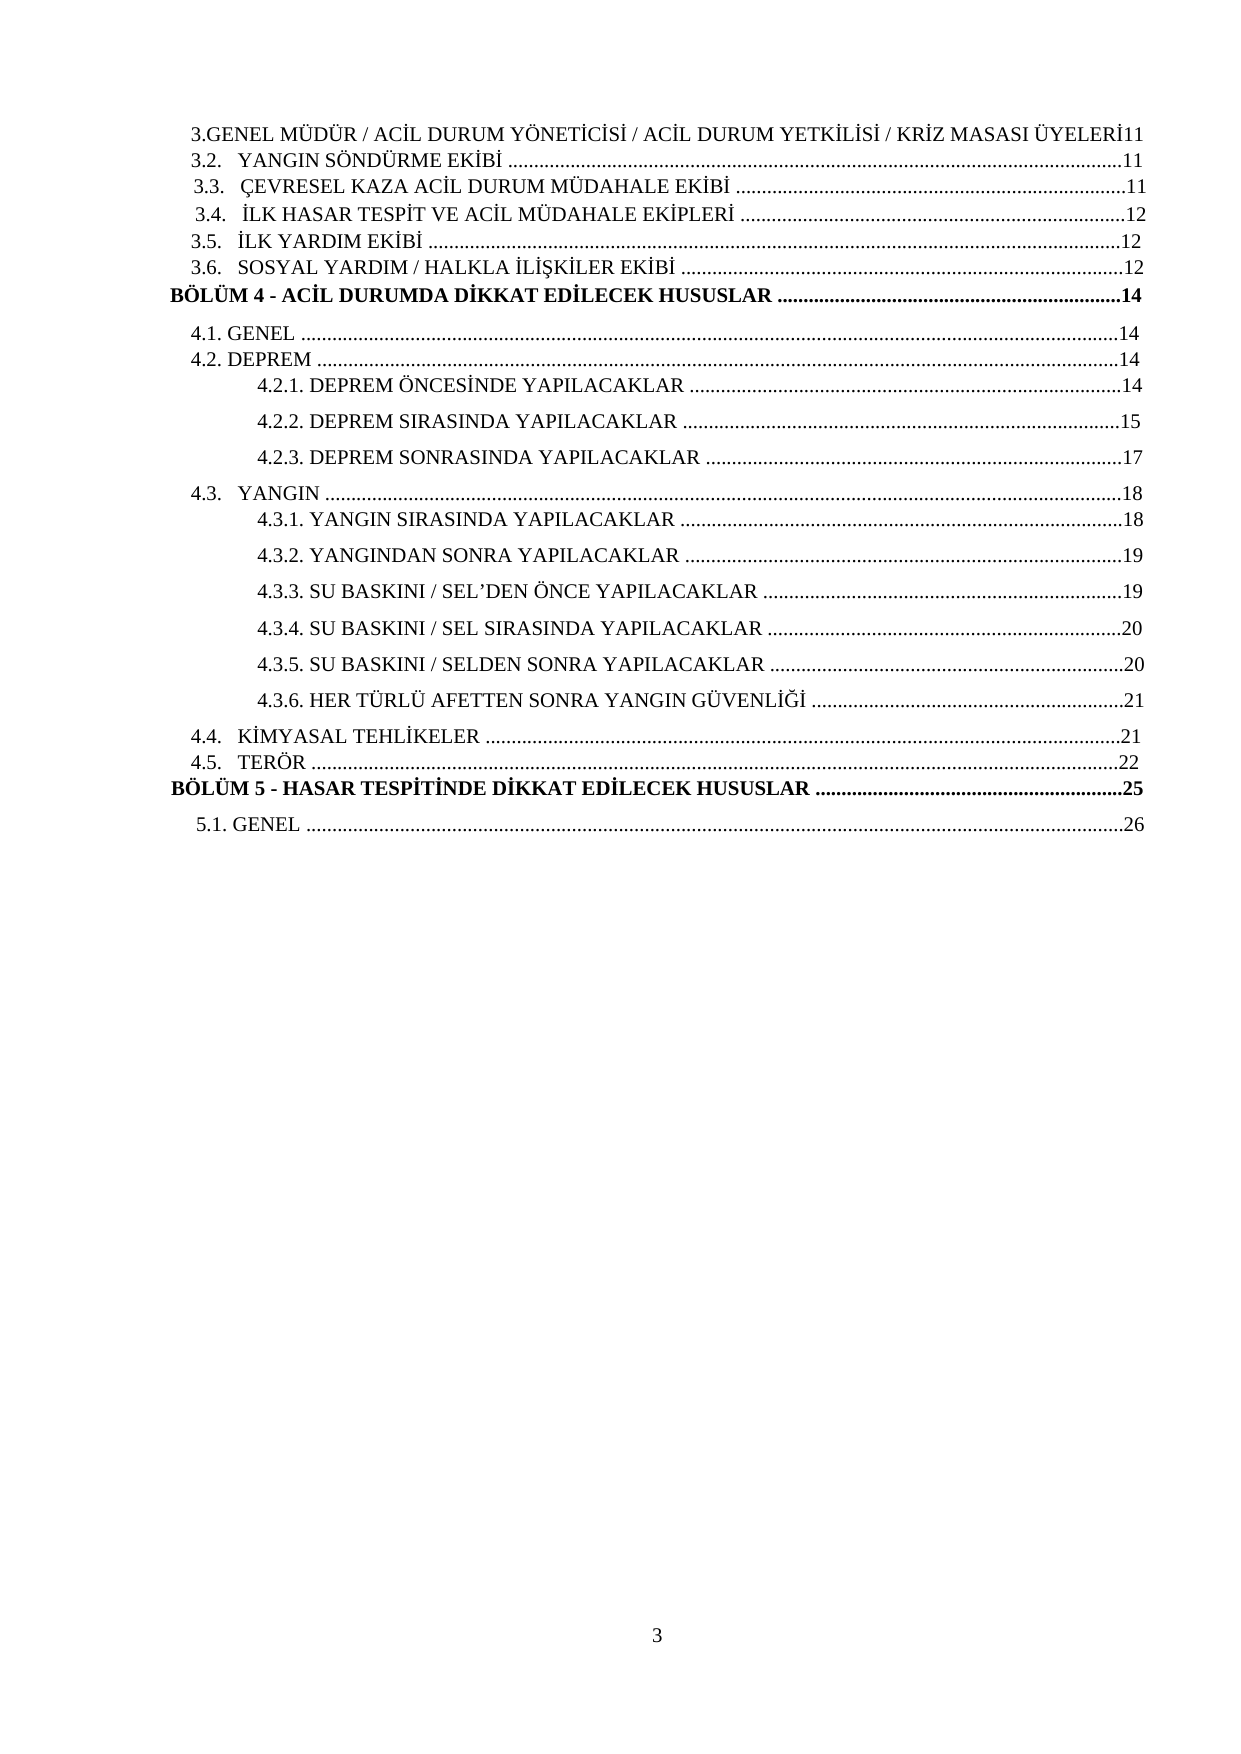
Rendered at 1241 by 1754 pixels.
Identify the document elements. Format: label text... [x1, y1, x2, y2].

text 4.4. KİMYASAL TEHLİKELER ..........................................................................................................................21 [191, 724, 1182, 748]
text 4.2.2. DEPREM SIRASINDA YAPILACAKLAR ....................................................................................15 [257, 409, 1182, 433]
text 4.2. DEPREM ..........................................................................................................................................................14 [191, 347, 1182, 371]
text 3.6. SOSYAL YARDIM / HALKLA İLİŞKİLER EKİBİ .....................................................................................12 BÖLÜM 4 - ACİL DURUMDA DİKKAT EDİLECEK HUSUSLAR ..................................................................14 [170, 255, 1182, 308]
text 4.3.3. SU BASKINI / SEL’DEN ÖNCE YAPILACAKLAR .....................................................................19 [257, 579, 1182, 603]
text 4.3.1. YANGIN SIRASINDA YAPILACAKLAR .....................................................................................18 [257, 507, 1182, 531]
text 4.5. TERÖR ...........................................................................................................................................................22 [191, 750, 1182, 774]
text 3.GENEL MÜDÜR / ACİL DURUM YÖNETİCİSİ / ACİL DURUM YETKİLİSİ / KRİZ MASASI ÜYELERİ11 [191, 121, 1182, 146]
text 3.2. YANGIN SÖNDÜRME EKİBİ ......................................................................................................................11 [191, 147, 1182, 172]
text 4.3.4. SU BASKINI / SEL SIRASINDA YAPILACAKLAR ....................................................................20 [257, 616, 1182, 639]
text 4.3. YANGIN .........................................................................................................................................................18 [191, 481, 1182, 505]
text 3.3. ÇEVRESEL KAZA ACİL DURUM MÜDAHALE EKİBİ ...........................................................................11 3.4. İLK HASAR TESPİT VE ACİL MÜDAHALE EKİPLERİ ..........................................................................12 [190, 173, 1150, 227]
text 5.1. GENEL .............................................................................................................................................................26 [190, 812, 1150, 836]
text 4.3.2. YANGINDAN SONRA YAPILACAKLAR ....................................................................................19 [257, 543, 1182, 567]
text 3.5. İLK YARDIM EKİBİ .....................................................................................................................................12 [191, 229, 1182, 253]
text 4.2.1. DEPREM ÖNCESİNDE YAPILACAKLAR ...................................................................................14 [257, 373, 1182, 397]
text BÖLÜM 5 - HASAR TESPİTİNDE DİKKAT EDİLECEK HUSUSLAR ...........................................................25 [132, 776, 1182, 800]
text 4.3.5. SU BASKINI / SELDEN SONRA YAPILACAKLAR ....................................................................20 [257, 652, 1182, 676]
text 4.1. GENEL .............................................................................................................................................................14 [191, 321, 1182, 344]
text 4.2.3. DEPREM SONRASINDA YAPILACAKLAR ................................................................................17 [257, 445, 1182, 469]
text 4.3.6. HER TÜRLÜ AFETTEN SONRA YANGIN GÜVENLİĞİ ............................................................21 [257, 688, 1182, 712]
